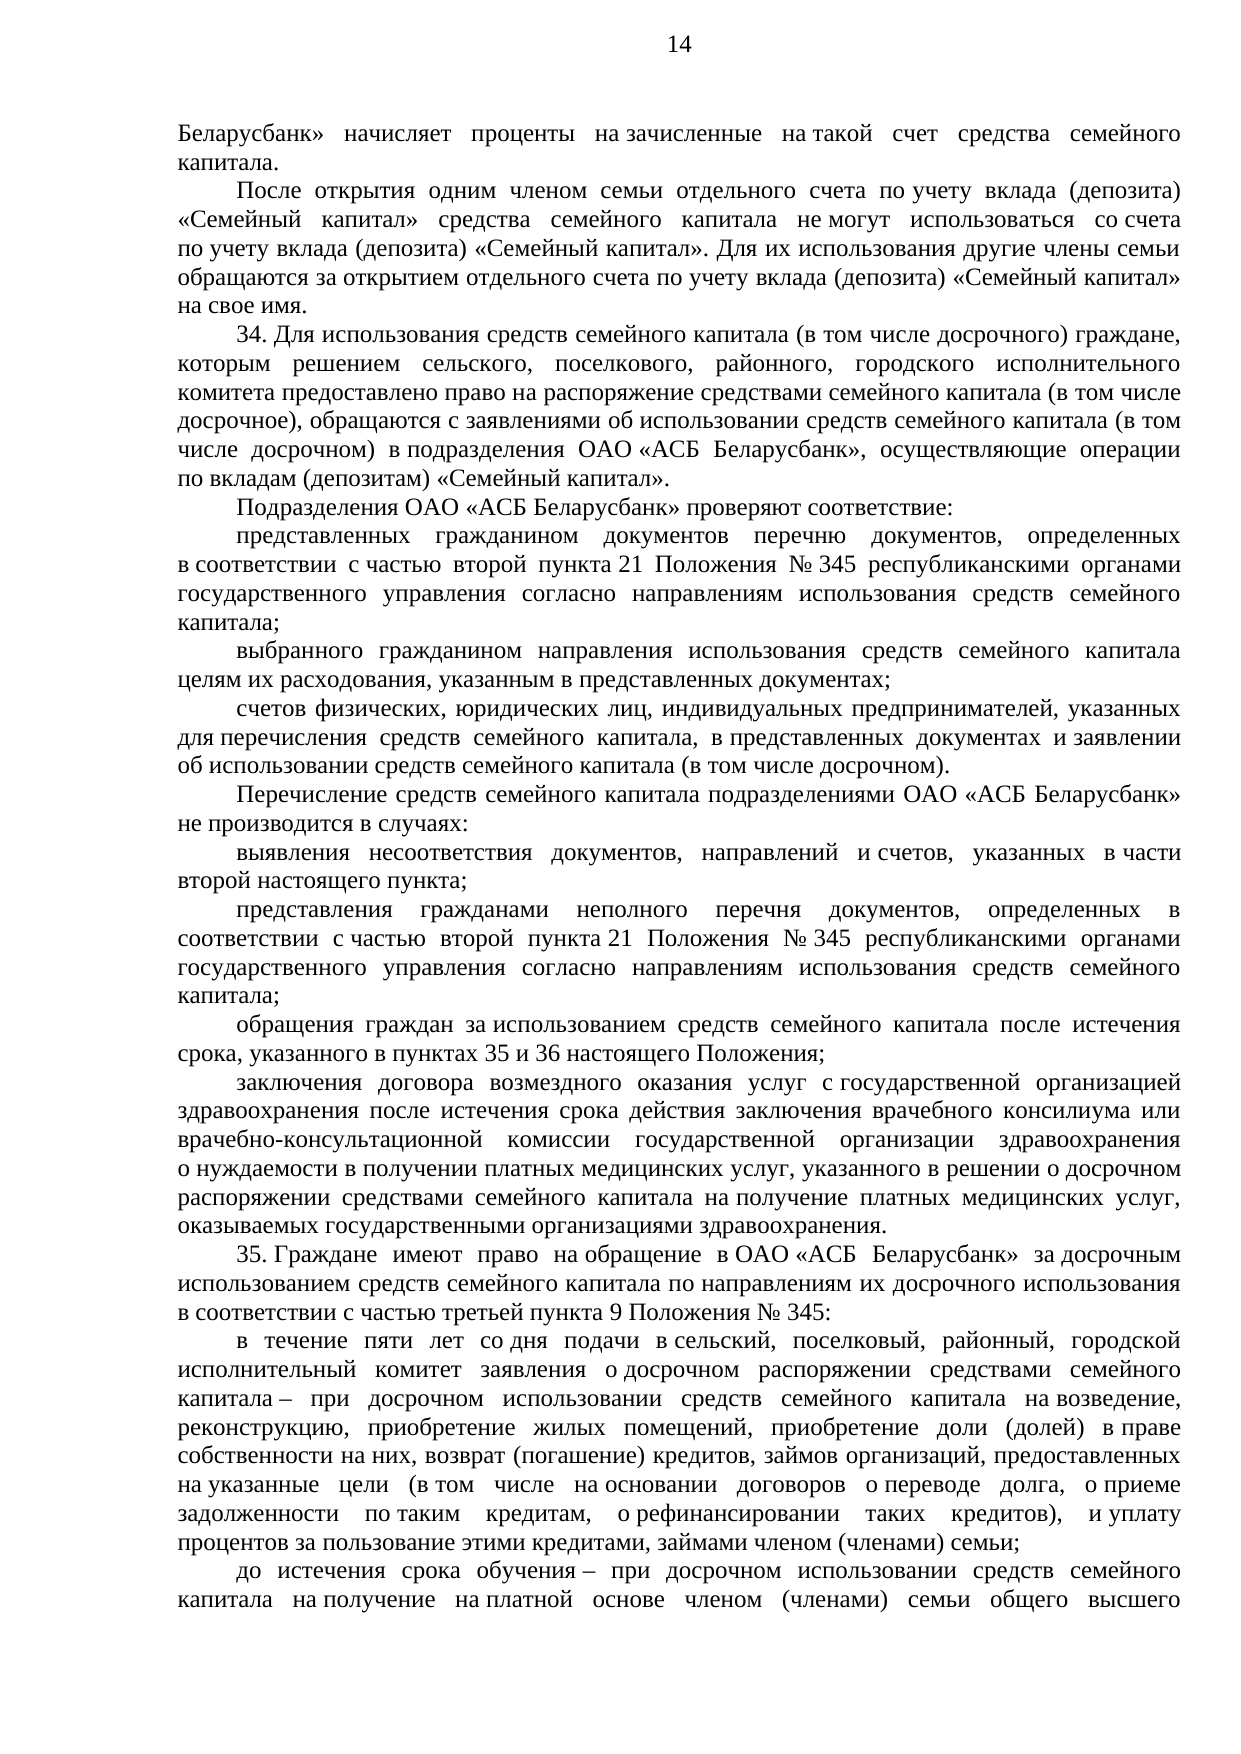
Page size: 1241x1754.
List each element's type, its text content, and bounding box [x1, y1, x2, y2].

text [177, 1556, 1181, 1613]
text представления гражданами неполного перечня документов, определенных в соответствии с частью второй пункта 21 Положения № 345 республиканскими органами государственного управления согласно направлениям использования средств семейного капитала; [177, 894, 1181, 1009]
text обращения граждан за использованием средств семейного капитала после истечения срока, указанного в пунктах 35 и 36 настоящего Положения; [177, 1009, 1181, 1067]
text Подразделения ОАО «АСБ Беларусбанк» проверяют соответствие: [177, 492, 1181, 521]
text выбранного гражданином направления использования средств семейного капитала целям их расходования, указанным в представленных документах; [177, 636, 1181, 693]
text заключения договора возмездного оказания услуг с государственной организацией здравоохранения после истечения срока действия заключения врачебного консилиума или врачебно-консультационной комиссии государственной организации здравоохранения о нуждаемости в получении платных медицинских услуг, указанного в решении о досрочном распоряжении средствами семейного капитала на получение платных медицинских услуг, оказываемых государственными организациями здравоохранения. [177, 1067, 1181, 1239]
text Перечисление средств семейного капитала подразделениями ОАО «АСБ Беларусбанк» не производится в случаях: [177, 779, 1181, 837]
text 34. Для использования средств семейного капитала (в том числе досрочного) граждане, которым решением сельского, поселкового, районного, городского исполнительного комитета предоставлено право на распоряжение средствами семейного капитала (в том числе досрочное), обращаются с заявлениями об использовании средств семейного капитала (в том числе досрочном) в подразделения ОАО «АСБ Беларусбанк», осуществляющие операции по вкладам (депозитам) «Семейный капитал». [177, 319, 1181, 492]
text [177, 118, 1181, 176]
text представленных гражданином документов перечню документов, определенных в соответствии с частью второй пункта 21 Положения № 345 республиканскими органами государственного управления согласно направлениям использования средств семейного капитала; [177, 521, 1181, 636]
text в течение пяти лет со дня подачи в сельский, поселковый, районный, городской исполнительный комитет заявления о досрочном распоряжении средствами семейного капитала – при досрочном использовании средств семейного капитала на возведение, реконструкцию, приобретение жилых помещений, приобретение доли (долей) в праве собственности на них, возврат (погашение) кредитов, займов организаций, предоставленных на указанные цели (в том числе на основании договоров о переводе долга, о приеме задолженности по таким кредитам, о рефинансировании таких кредитов), и уплату процентов за пользование этими кредитами, займами членом (членами) семьи; [177, 1326, 1181, 1556]
text 35. Граждане имеют право на обращение в ОАО «АСБ Беларусбанк» за досрочным использованием средств семейного капитала по направлениям их досрочного использования в соответствии с частью третьей пункта 9 Положения № 345: [177, 1239, 1181, 1326]
text выявления несоответствия документов, направлений и счетов, указанных в части второй настоящего пункта; [177, 837, 1181, 894]
text После открытия одним членом семьи отдельного счета по учету вклада (депозита) «Семейный капитал» средства семейного капитала не могут использоваться со счета по учету вклада (депозита) «Семейный капитал». Для их использования другие члены семьи обращаются за открытием отдельного счета по учету вклада (депозита) «Семейный капитал» на свое имя. [177, 176, 1181, 319]
text счетов физических, юридических лиц, индивидуальных предпринимателей, указанных для перечисления средств семейного капитала, в представленных документах и заявлении об использовании средств семейного капитала (в том числе досрочном). [177, 693, 1181, 779]
